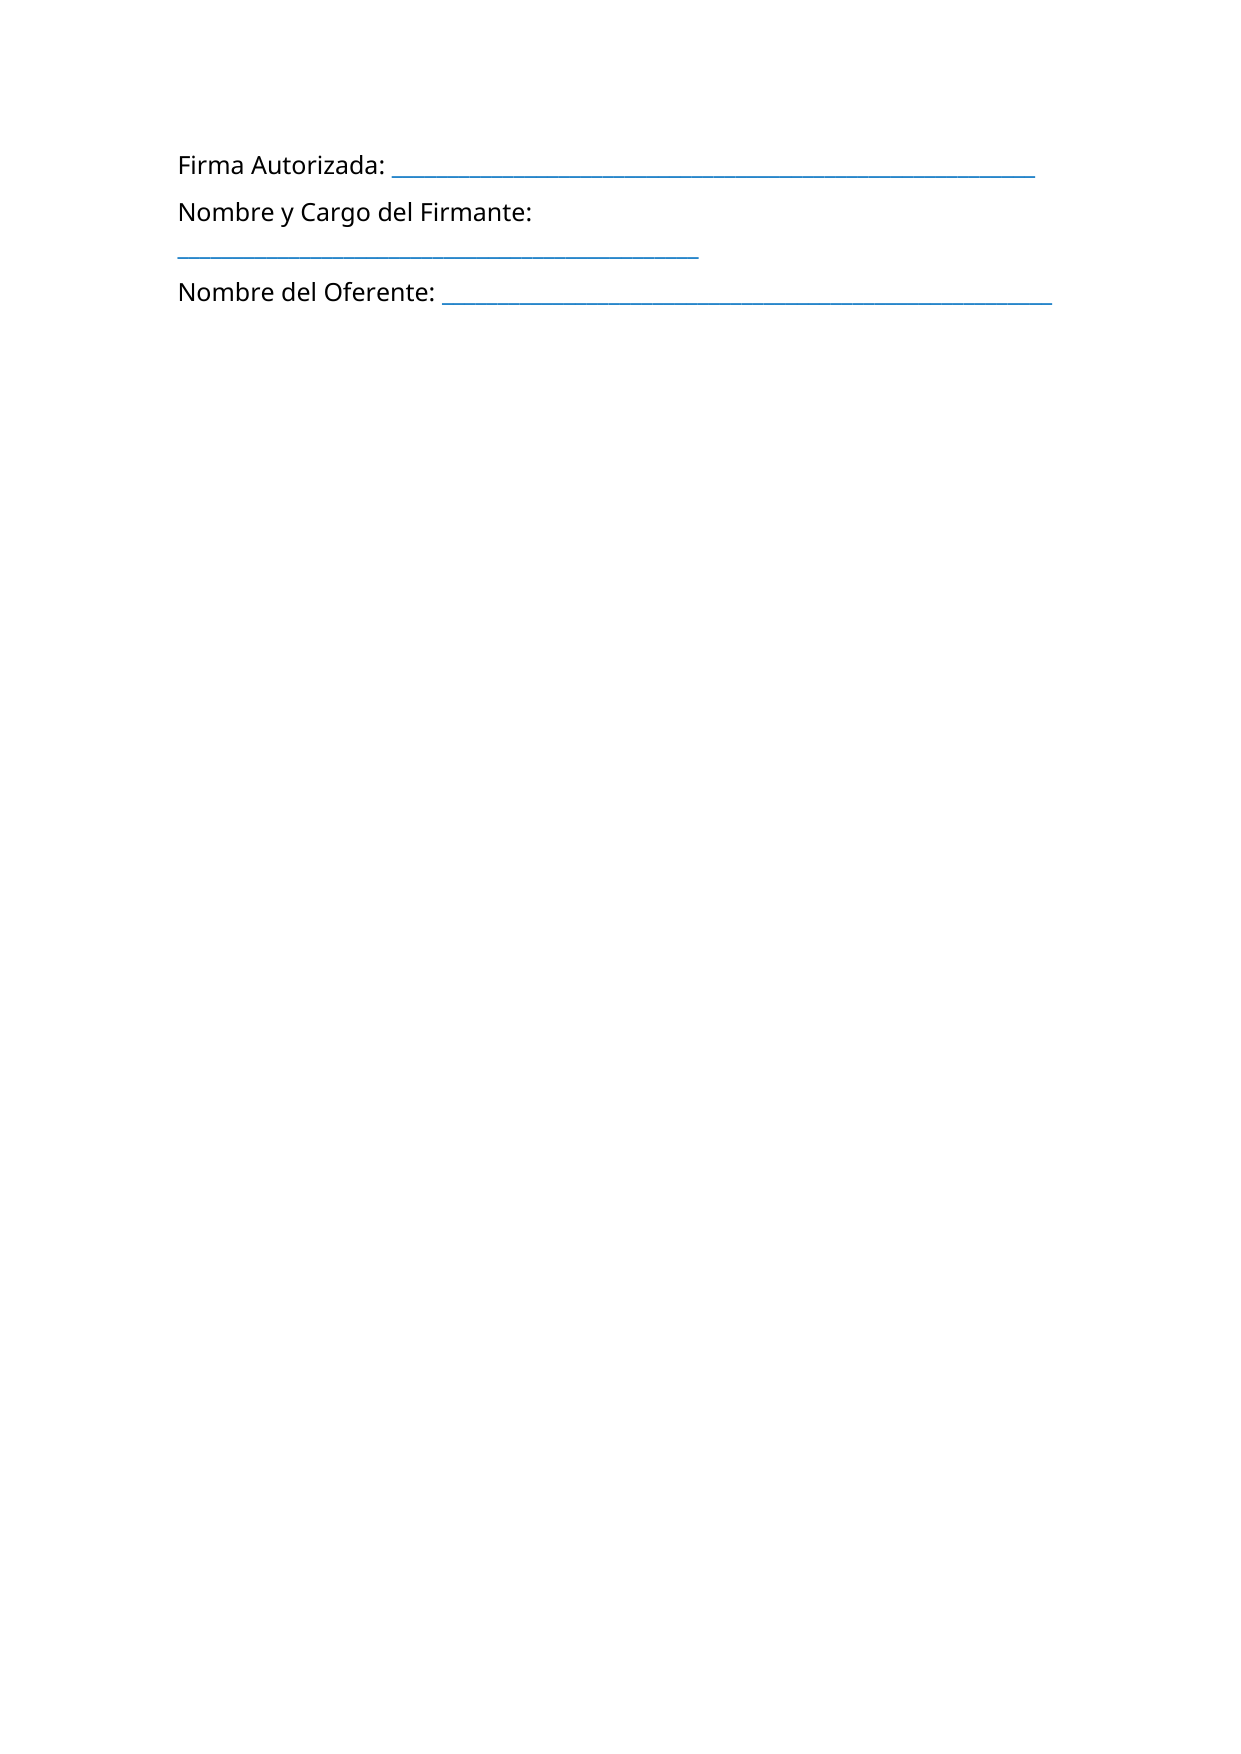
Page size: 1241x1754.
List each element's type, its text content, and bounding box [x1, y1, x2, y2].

text Nombre del Oferente: _______________________________________________________ [177, 275, 1063, 309]
text Firma Autorizada: __________________________________________________________ [177, 148, 1063, 182]
text Nombre y Cargo del Firmante: _______________________________________________ [177, 194, 1063, 262]
